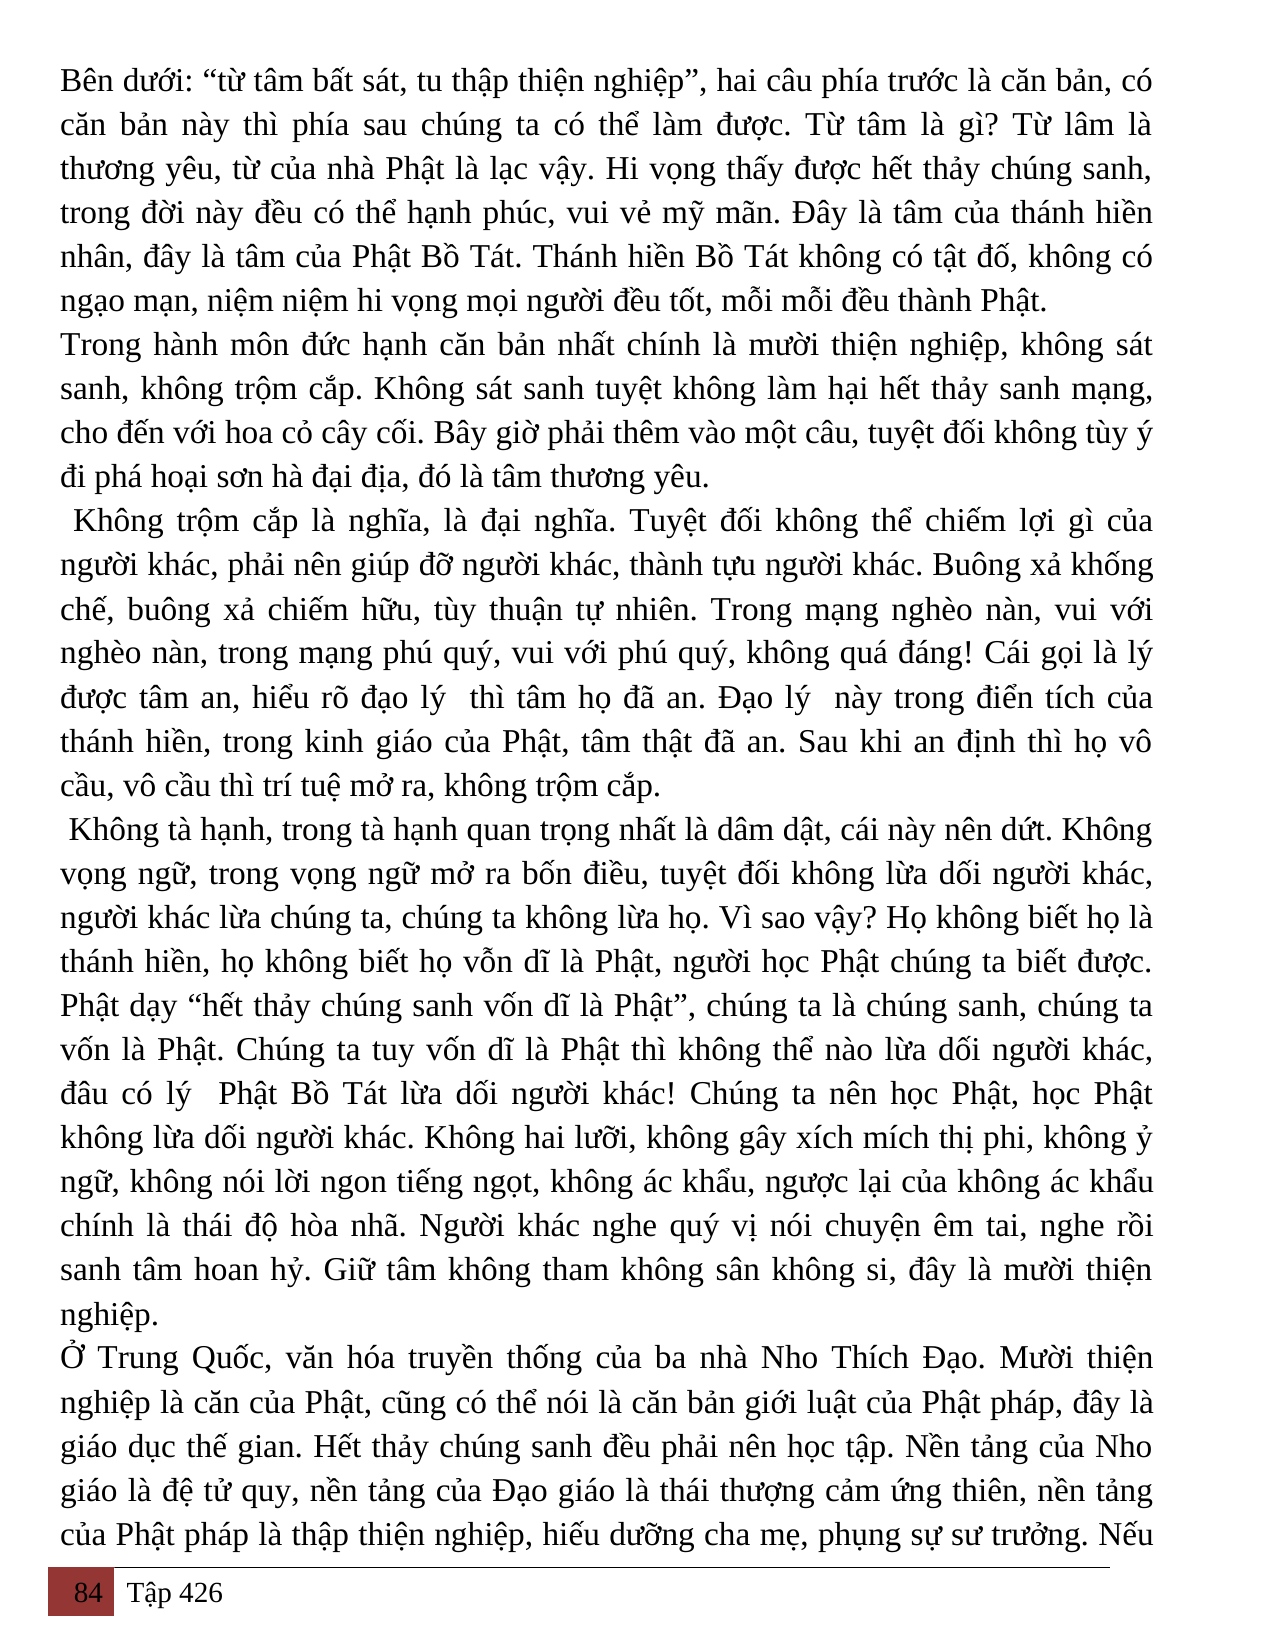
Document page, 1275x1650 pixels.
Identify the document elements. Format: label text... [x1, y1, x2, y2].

text Không trộm cắp là nghĩa, là đại nghĩa. Tuyệt đối không thể chiếm lợi gì của người khác, phải nên giúp đỡ người khác, thành tựu người khác. Buông xả khống chế, buông xả chiếm hữu, tùy thuận tự nhiên. Trong mạng nghèo nàn, vui với nghèo nàn, trong mạng phú quý, vui với phú quý, không quá đáng! Cái gọi là lý được tâm an, hiểu rõ đạo lý thì tâm họ đã an. Đạo lý này trong điển tích của thánh hiền, trong kinh giáo của Phật, tâm thật đã an. Sau khi an định thì họ vô cầu, vô cầu thì trí tuệ mở ra, không trộm cắp. [60, 501, 1155, 803]
text Trong hành môn đức hạnh căn bản nhất chính là mười thiện nghiệp, không sát sanh, không trộm cắp. Không sát sanh tuyệt không làm hại hết thảy sanh mạng, cho đến với hoa cỏ cây cối. Bây giờ phải thêm vào một câu, tuyệt đối không tùy ý đi phá hoại sơn hà đại địa, đó là tâm thương yêu. [60, 324, 1155, 495]
text Không tà hạnh, trong tà hạnh quan trọng nhất là dâm dật, cái này nên dứt. Không vọng ngữ, trong vọng ngữ mở ra bốn điều, tuyệt đối không lừa dối người khác, người khác lừa chúng ta, chúng ta không lừa họ. Vì sao vậy? Họ không biết họ là thánh hiền, họ không biết họ vỗn dĩ là Phật, người học Phật chúng ta biết được. Phật dạy “hết thảy chúng sanh vốn dĩ là Phật”, chúng ta là chúng sanh, chúng ta vốn là Phật. Chúng ta tuy vốn dĩ là Phật thì không thể nào lừa dối người khác, đâu có lý Phật Bồ Tát lừa dối người khác! Chúng ta nên học Phật, học Phật không lừa dối người khác. Không hai lưỡi, không gây xích mích thị phi, không ỷ ngữ, không nói lời ngon tiếng ngọt, không ác khẩu, ngược lại của không ác khẩu chính là thái độ hòa nhã. Người khác nghe quý vị nói chuyện êm tai, nghe rồi sanh tâm hoan hỷ. Giữ tâm không tham không sân không si, đây là mười thiện nghiệp. [60, 809, 1155, 1332]
text Bên dưới: “từ tâm bất sát, tu thập thiện nghiệp”, hai câu phía trước là căn bản, có căn bản này thì phía sau chúng ta có thể làm được. Từ tâm là gì? Từ lâm là thương yêu, từ của nhà Phật là lạc vậy. Hi vọng thấy được hết thảy chúng sanh, trong đời này đều có thể hạnh phúc, vui vẻ mỹ mãn. Đây là tâm của thánh hiền nhân, đây là tâm của Phật Bồ Tát. Thánh hiền Bồ Tát không có tật đố, không có ngạo mạn, niệm niệm hi vọng mọi người đều tốt, mỗi mỗi đều thành Phật. [60, 60, 1155, 319]
